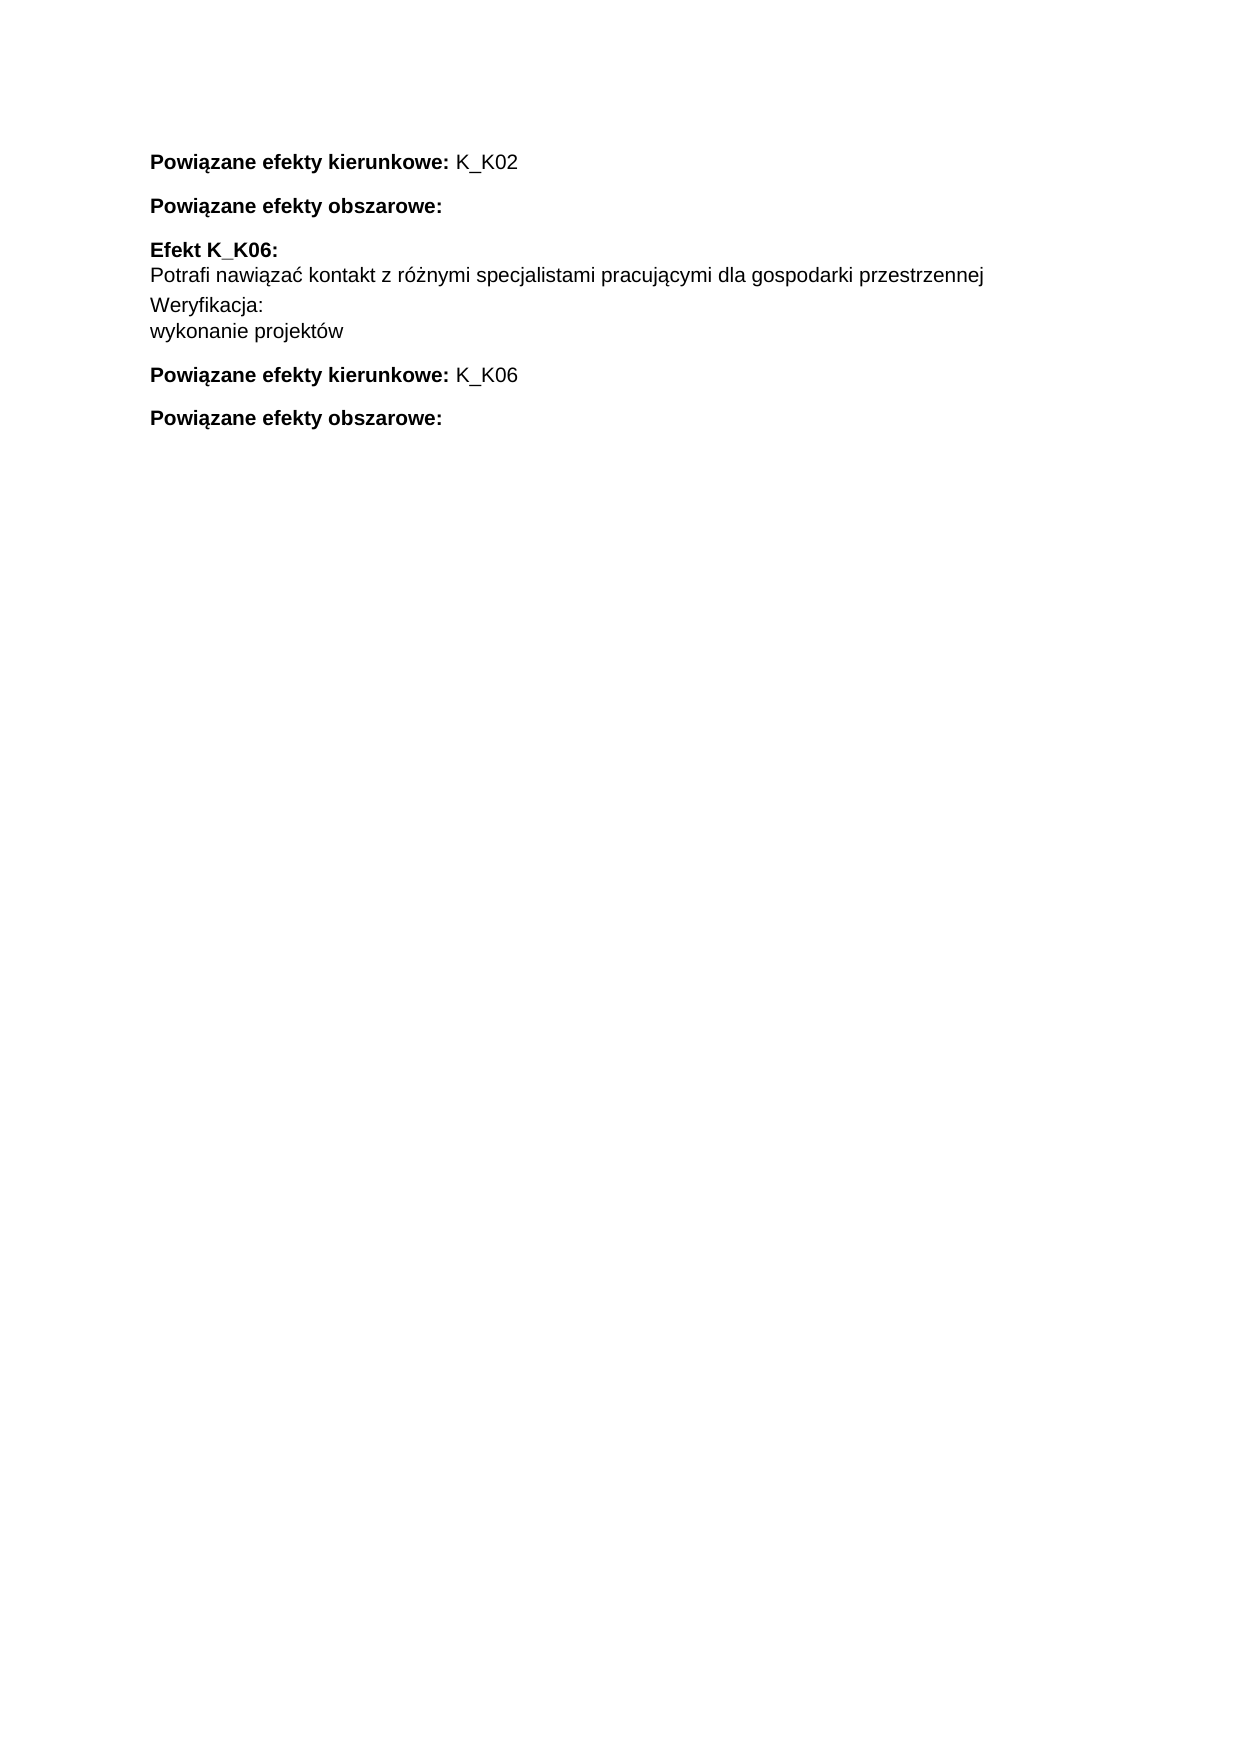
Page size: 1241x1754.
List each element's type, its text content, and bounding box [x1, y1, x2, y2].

text Powiązane efekty obszarowe: [150, 406, 1090, 430]
text wykonanie projektów [150, 319, 1090, 343]
text Powiązane efekty kierunkowe: K_K06 [150, 362, 1090, 386]
text Powiązane efekty kierunkowe: K_K02 [150, 150, 1090, 174]
text Potrafi nawiązać kontakt z różnymi specjalistami pracującymi dla gospodarki przestrzennej [150, 262, 1090, 286]
text Efekt K_K06: [150, 237, 1090, 261]
text Weryfikacja: [150, 293, 1090, 317]
text Powiązane efekty obszarowe: [150, 194, 1090, 218]
